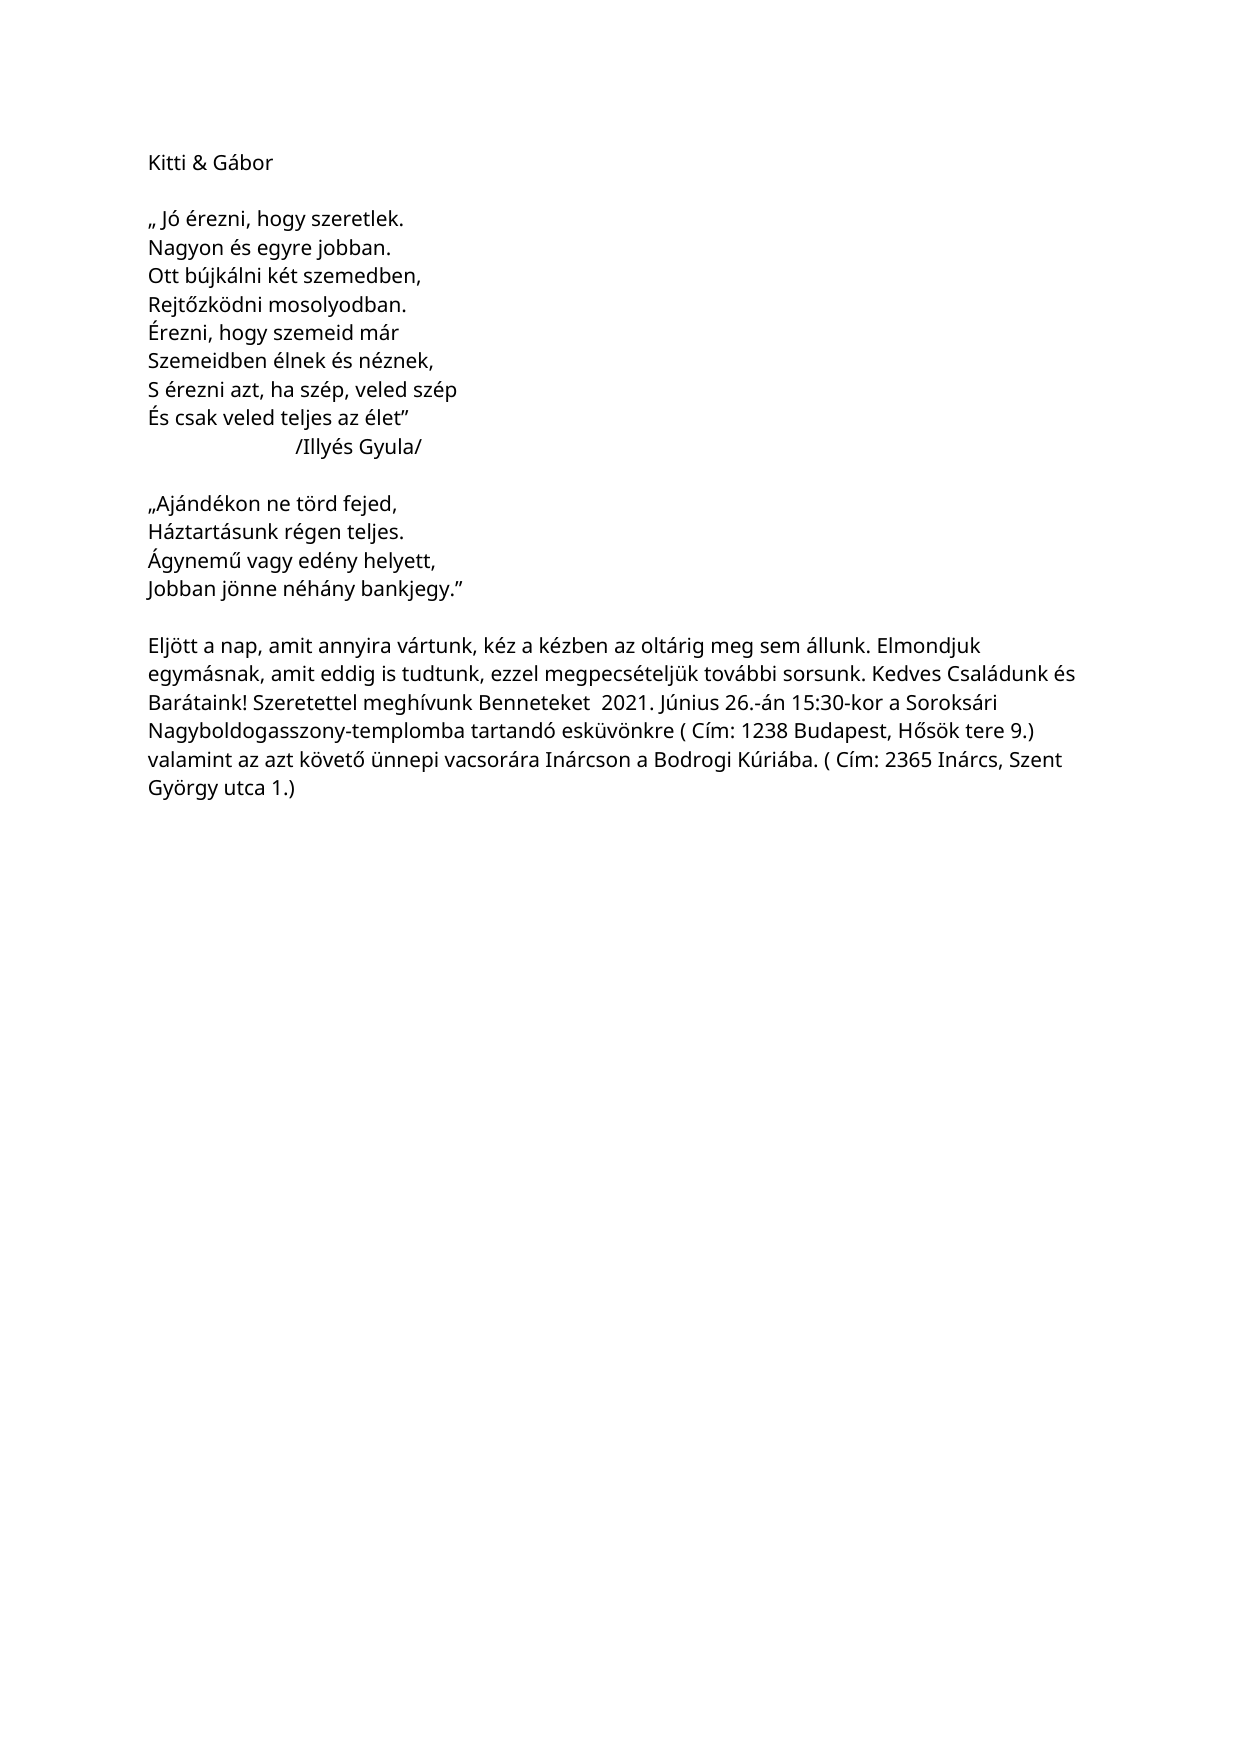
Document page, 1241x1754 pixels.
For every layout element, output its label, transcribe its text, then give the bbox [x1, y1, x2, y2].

text Jobban jönne néhány bankjegy.” [148, 574, 1093, 603]
text Nagyon és egyre jobban. [148, 233, 1093, 261]
text S érezni azt, ha szép, veled szép [148, 375, 1093, 403]
text Háztartásunk régen teljes. [148, 517, 1093, 546]
text Rejtőzködni mosolyodban. [148, 290, 1093, 318]
text „Ajándékon ne törd fejed, [148, 489, 1093, 517]
text /Illyés Gyula/ [221, 432, 1093, 460]
text Szemeidben élnek és néznek, [148, 347, 1093, 375]
text „ Jó érezni, hogy szeretlek. [148, 204, 1093, 233]
text Ott bújkálni két szemedben, [148, 261, 1093, 290]
text És csak veled teljes az élet” [148, 403, 1093, 432]
text Kitti & Gábor [148, 148, 1093, 176]
text Érezni, hogy szemeid már [148, 318, 1093, 347]
text Ágynemű vagy edény helyett, [148, 546, 1093, 574]
text Eljött a nap, amit annyira vártunk, kéz a kézben az oltárig meg sem állunk. Elmondjuk egymásnak, amit eddig is tudtunk, ezzel megpecsételjük további sorsunk. Kedves Családunk és Barátaink! Szeretettel meghívunk Benneteket 2021. Június 26.-án 15:30-kor a Soroksári Nagyboldogasszony-templomba tartandó esküvönkre ( Cím: 1238 Budapest, Hősök tere 9.) valamint az azt követő ünnepi vacsorára Inárcson a Bodrogi Kúriába. ( Cím: 2365 Inárcs, Szent György utca 1.) [148, 631, 1093, 802]
